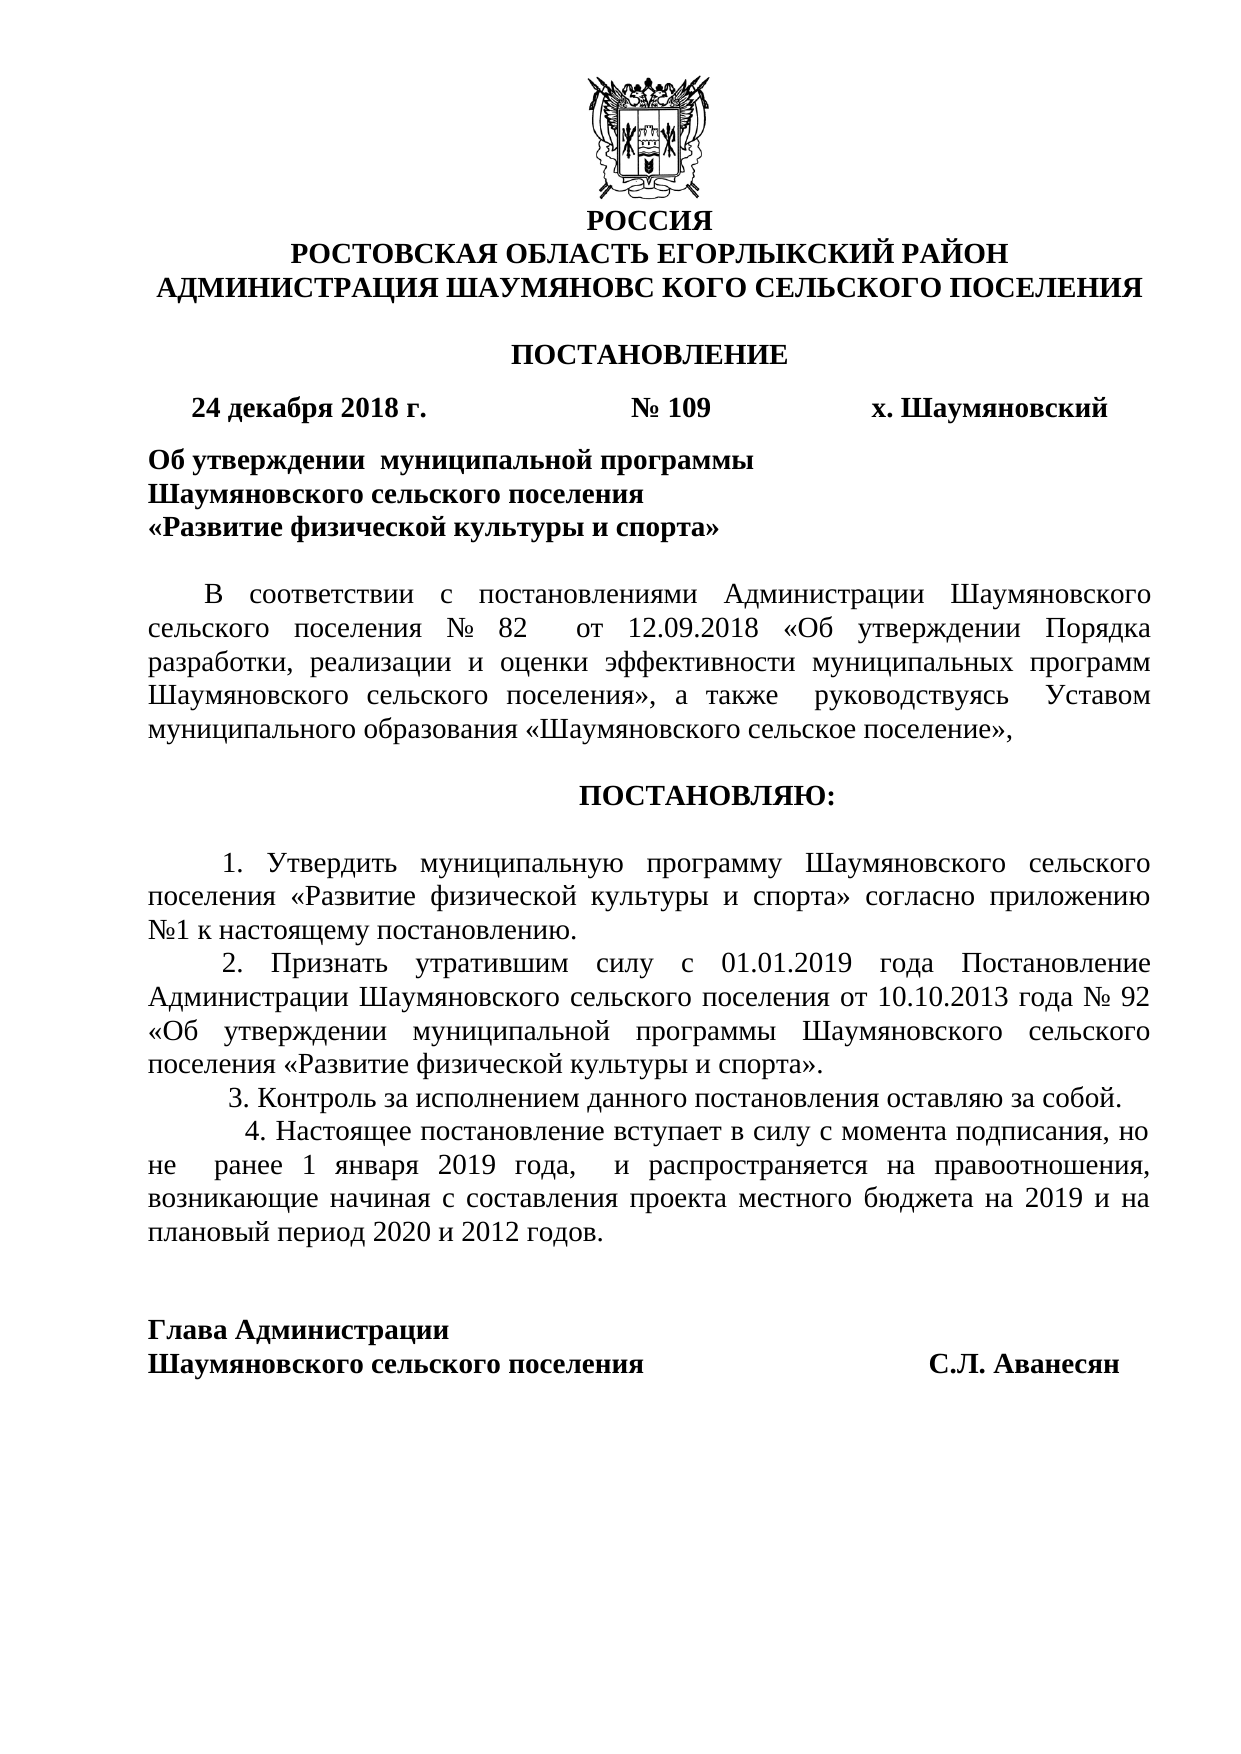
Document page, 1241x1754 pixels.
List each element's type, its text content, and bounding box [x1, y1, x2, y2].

title 2. Признать утратившим силу с 01.01.2019 года Постановление Администрации Шаумяновского сельского поселения от 10.10.2013 года № 92 «Об утверждении муниципальной программы Шаумяновского сельского поселения «Развитие физической культуры и спорта». [148, 946, 1152, 1080]
title Об утверждении муниципальной программы [148, 442, 1152, 476]
text 24 декабря 2018 г. № 109 х. Шаумяновский [148, 390, 1152, 423]
title ПОСТАНОВЛЯЮ: [148, 778, 1152, 811]
text РОССИЯ РОСТОВСКАЯ ОБЛАСТЬ ЕГОРЛЫКСКИЙ РАЙОН АДМИНИСТРАЦИЯ ШАУМЯНОВС КОГО СЕЛЬСКОГО ПОСЕЛЕНИЯ [148, 203, 1152, 303]
text Шаумяновского сельского поселения С.Л. Аванесян [148, 1346, 1152, 1379]
title 1. Утвердить муниципальную программу Шаумяновского сельского поселения «Развитие физической культуры и спорта» согласно приложению №1 к настоящему постановлению. [148, 845, 1152, 946]
text ПОСТАНОВЛЕНИЕ [148, 337, 1152, 371]
title Шаумяновского сельского поселения [148, 476, 1152, 509]
title 4. Настоящее постановление вступает в силу с момента подписания, но не ранее 1 января 2019 года, и распространяется на правоотношения, возникающие начиная с составления проекта местного бюджета на 2019 и на плановый период 2020 и 2012 годов. [148, 1113, 1152, 1247]
text Глава Администрации [148, 1312, 1152, 1346]
picture [585, 73, 715, 203]
title «Развитие физической культуры и спорта» [148, 509, 1152, 543]
title 3. Контроль за исполнением данного постановления оставляю за собой. [148, 1080, 1152, 1113]
text В соответствии с постановлениями Администрации Шаумяновского сельского поселения № 82 от 12.09.2018 «Об утверждении Порядка разработки, реализации и оценки эффективности муниципальных программ Шаумяновского сельского поселения», а также руководствуясь Уставом муниципального образования «Шаумяновского сельское поселение», [148, 577, 1152, 744]
